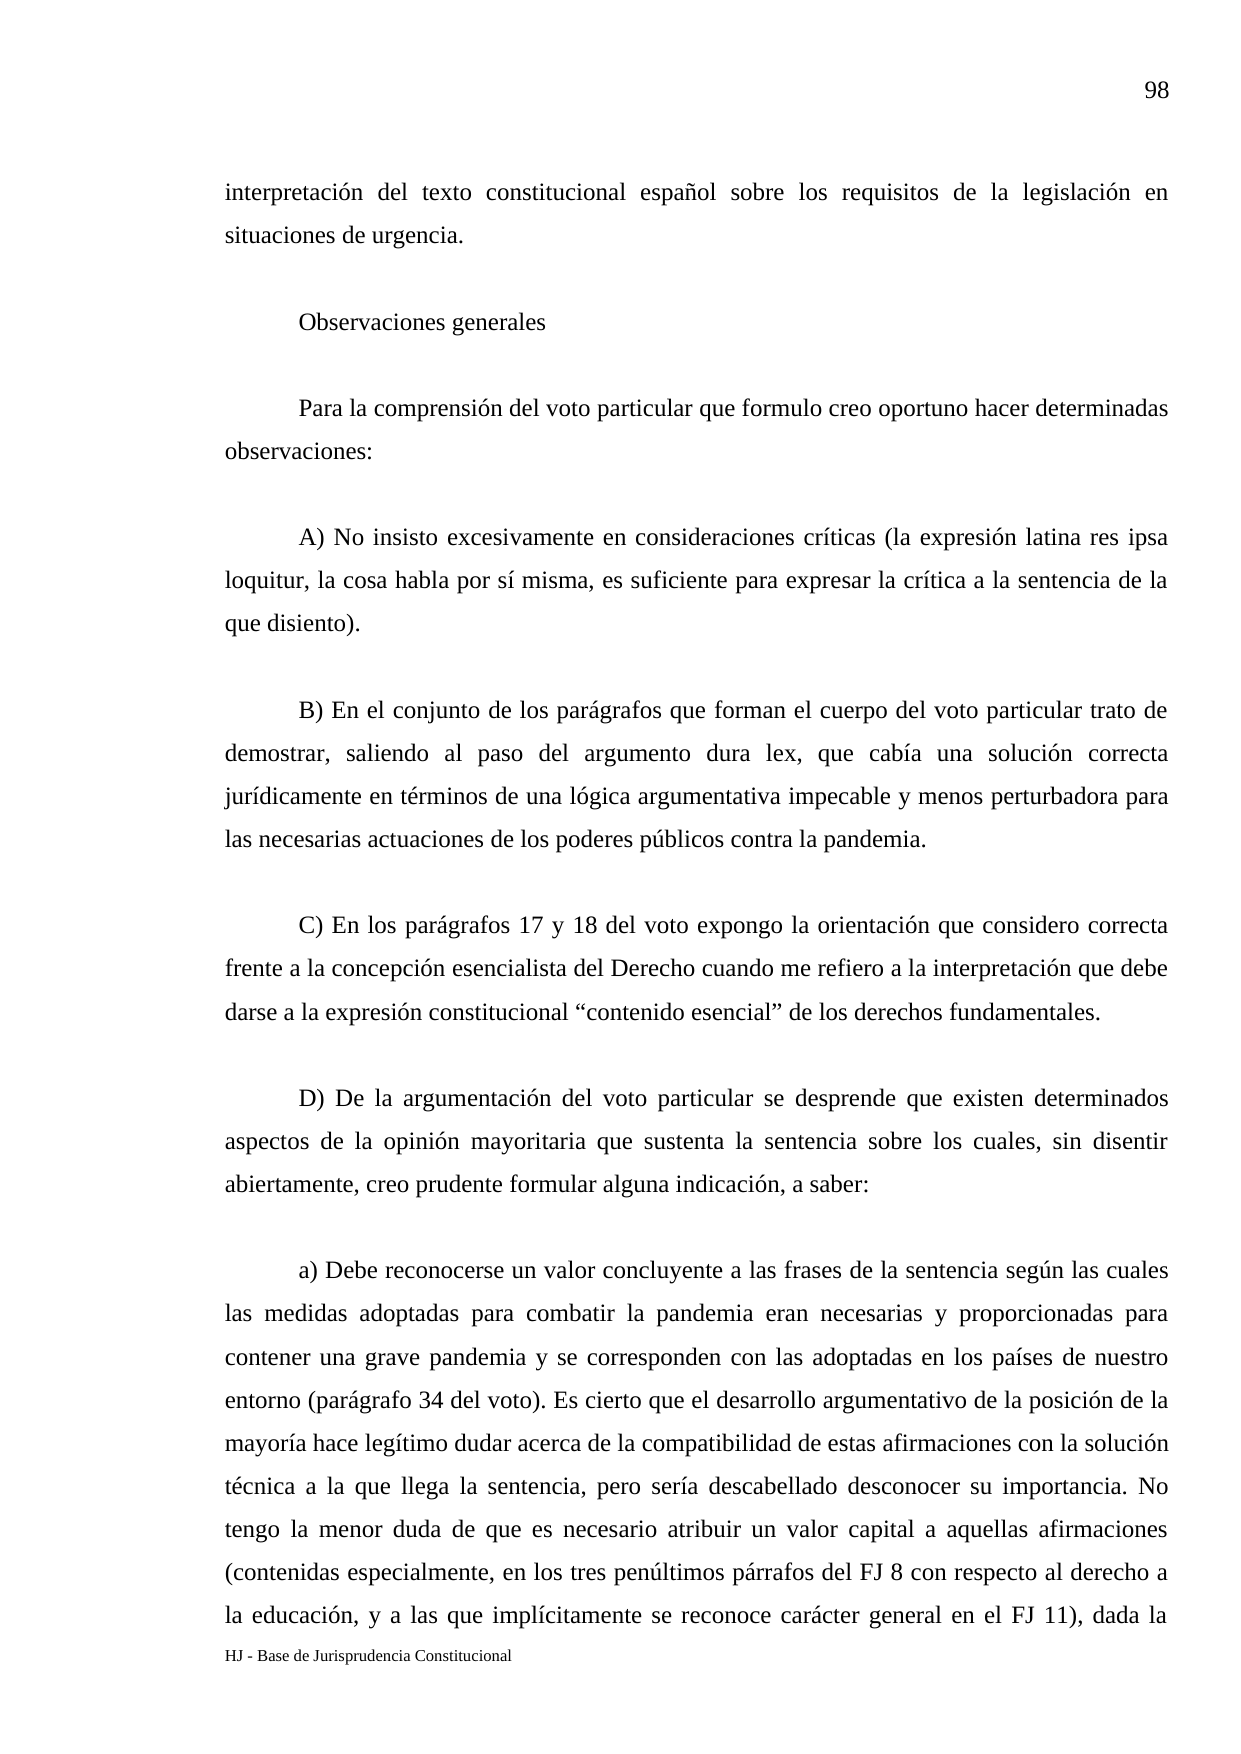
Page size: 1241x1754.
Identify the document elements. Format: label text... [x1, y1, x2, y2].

text B) En el conjunto de los parágrafos que forman el cuerpo del voto particular trato de demostrar, saliendo al paso del argumento dura lex, que cabía una solución correcta jurídicamente en términos de una lógica argumentativa impecable y menos perturbadora para las necesarias actuaciones de los poderes públicos contra la pandemia. [224, 695, 1169, 853]
text C) En los parágrafos 17 y 18 del voto expongo la orientación que considero correcta frente a la concepción esencialista del Derecho cuando me refiero a la interpretación que debe darse a la expresión constitucional “contenido esencial” de los derechos fundamentales. [224, 910, 1169, 1025]
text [224, 1255, 1169, 1629]
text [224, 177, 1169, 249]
text Observaciones generales [224, 307, 1169, 335]
text A) No insisto excesivamente en consideraciones críticas (la expresión latina res ipsa loquitur, la cosa habla por sí misma, es suficiente para expresar la crítica a la sentencia de la que disiento). [224, 522, 1169, 637]
text Para la comprensión del voto particular que formulo creo oportuno hacer determinadas observaciones: [224, 393, 1169, 465]
text D) De la argumentación del voto particular se desprende que existen determinados aspectos de la opinión mayoritaria que sustenta la sentencia sobre los cuales, sin disentir abiertamente, creo prudente formular alguna indicación, a saber: [224, 1083, 1169, 1198]
